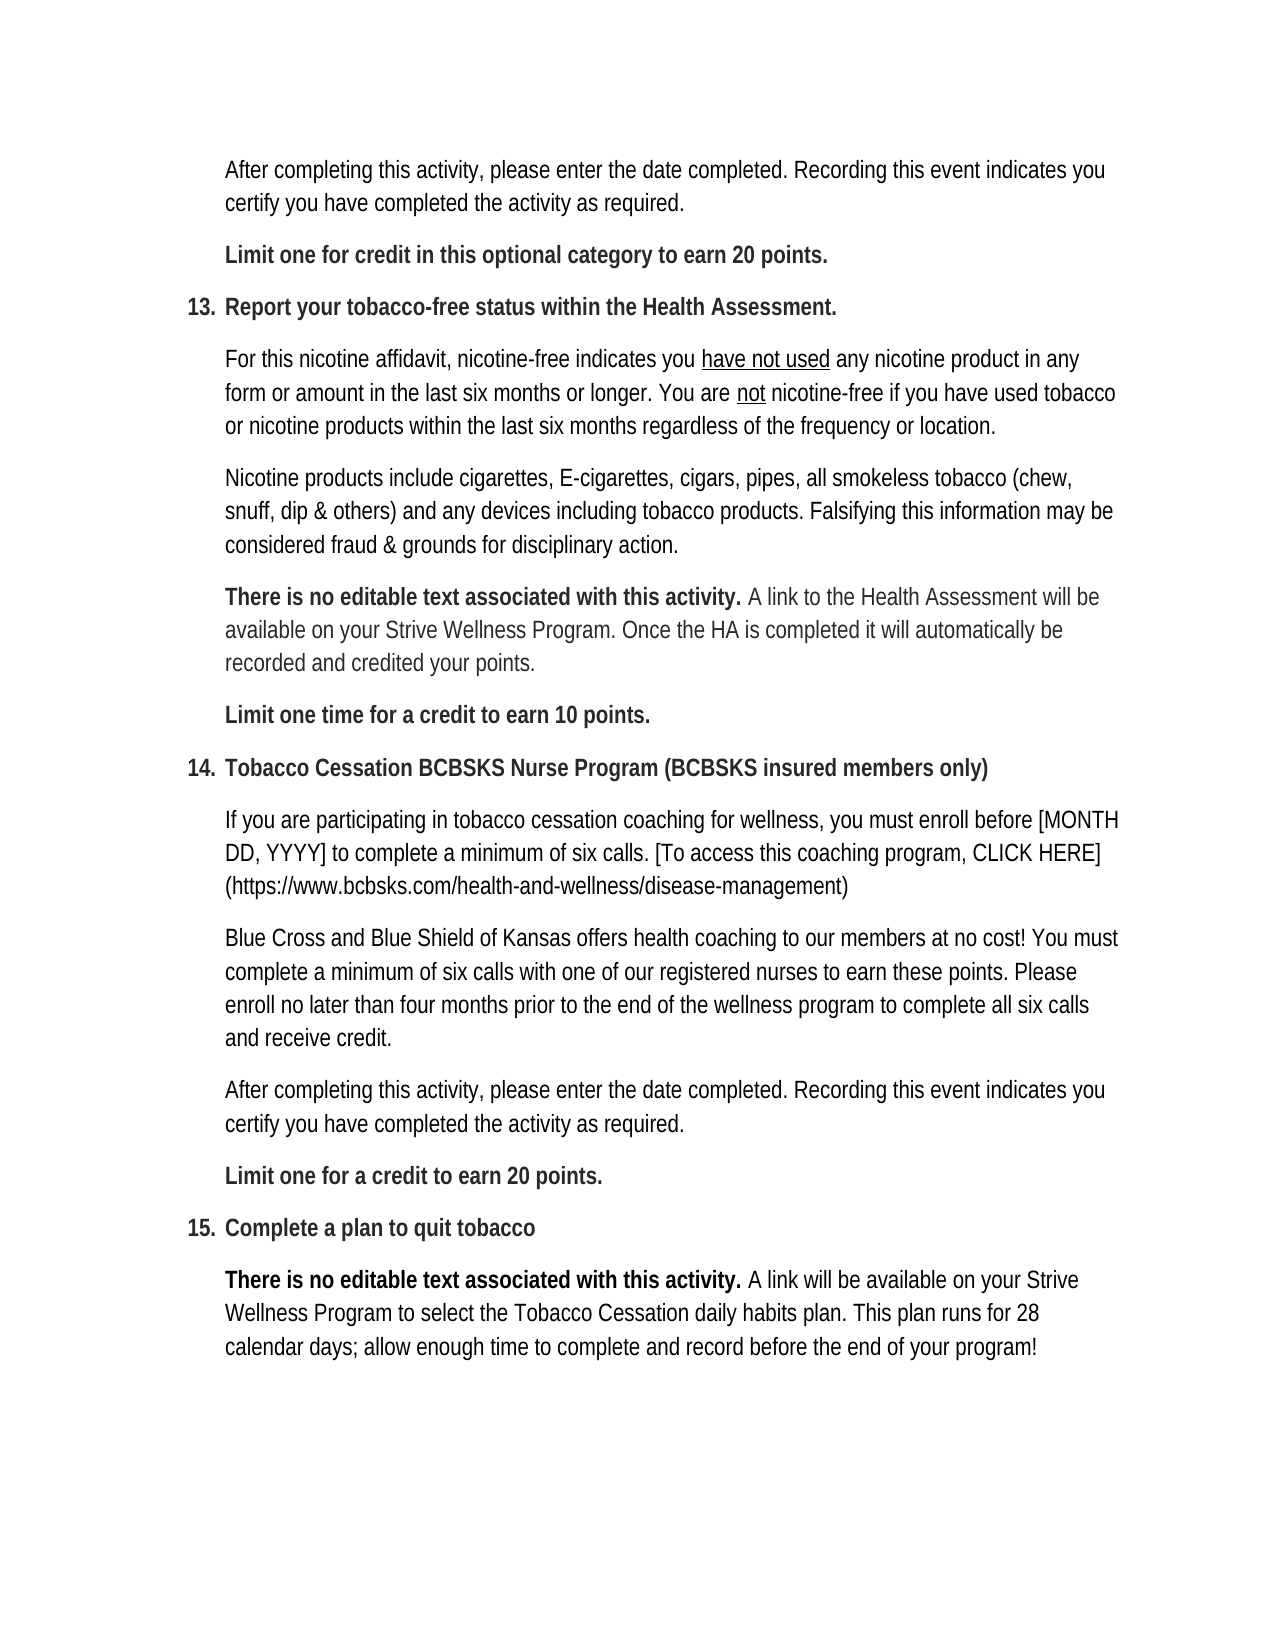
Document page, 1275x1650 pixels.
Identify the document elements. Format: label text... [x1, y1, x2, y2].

text Limit one for a credit to earn 20 points. [225, 1156, 1125, 1189]
list Complete a plan to quit tobacco [187, 1208, 1125, 1242]
text Limit one for credit in this optional category to earn 20 points. [225, 235, 1125, 269]
list Report your tobacco-free status within the Health Assessment. [187, 287, 1125, 321]
text After completing this activity, please enter the date completed. Recording this event indicates you certify you have completed the activity as required. [225, 150, 1125, 217]
text Limit one time for a credit to earn 10 points. [225, 696, 1125, 729]
text Nicotine products include cigarettes, E-cigarettes, cigars, pipes, all smokeless tobacco (chew, snuff, dip & others) and any devices including tobacco products. Falsifying this information may be considered fraud & grounds for disciplinary action. [225, 458, 1125, 558]
text For this nicotine affidavit, nicotine-free indicates you have not used any nicotine product in any form or amount in the last six months or longer. You are not nicotine-free if you have used tobacco or nicotine products within the last six months regardless of the frequency or location. [225, 339, 1125, 439]
text There is no editable text associated with this activity. A link to the Health Assessment will be available on your Strive Wellness Program. Once the HA is completed it will automatically be recorded and credited your points. [225, 577, 1125, 677]
text Blue Cross and Blue Shield of Kansas offers health coaching to our members at no cost! You must complete a minimum of six calls with one of our registered nurses to earn these points. Please enroll no later than four months prior to the end of the wellness program to complete all six calls and receive credit. [225, 919, 1125, 1052]
text If you are participating in tobacco cessation coaching for wellness, you must enroll before [MONTH DD, YYYY] to complete a minimum of six calls. [To access this coaching program, CLICK HERE] (https://www.bcbsks.com/health-and-wellness/disease-management) [225, 800, 1125, 900]
text After completing this activity, please enter the date completed. Recording this event indicates you certify you have completed the activity as required. [225, 1071, 1125, 1137]
text There is no editable text associated with this activity. A link will be available on your Strive Wellness Program to select the Tobacco Cessation daily habits plan. This plan runs for 28 calendar days; allow enough time to complete and record before the end of your program! [225, 1260, 1125, 1360]
list Tobacco Cessation BCBSKS Nurse Program (BCBSKS insured members only) [187, 748, 1125, 781]
